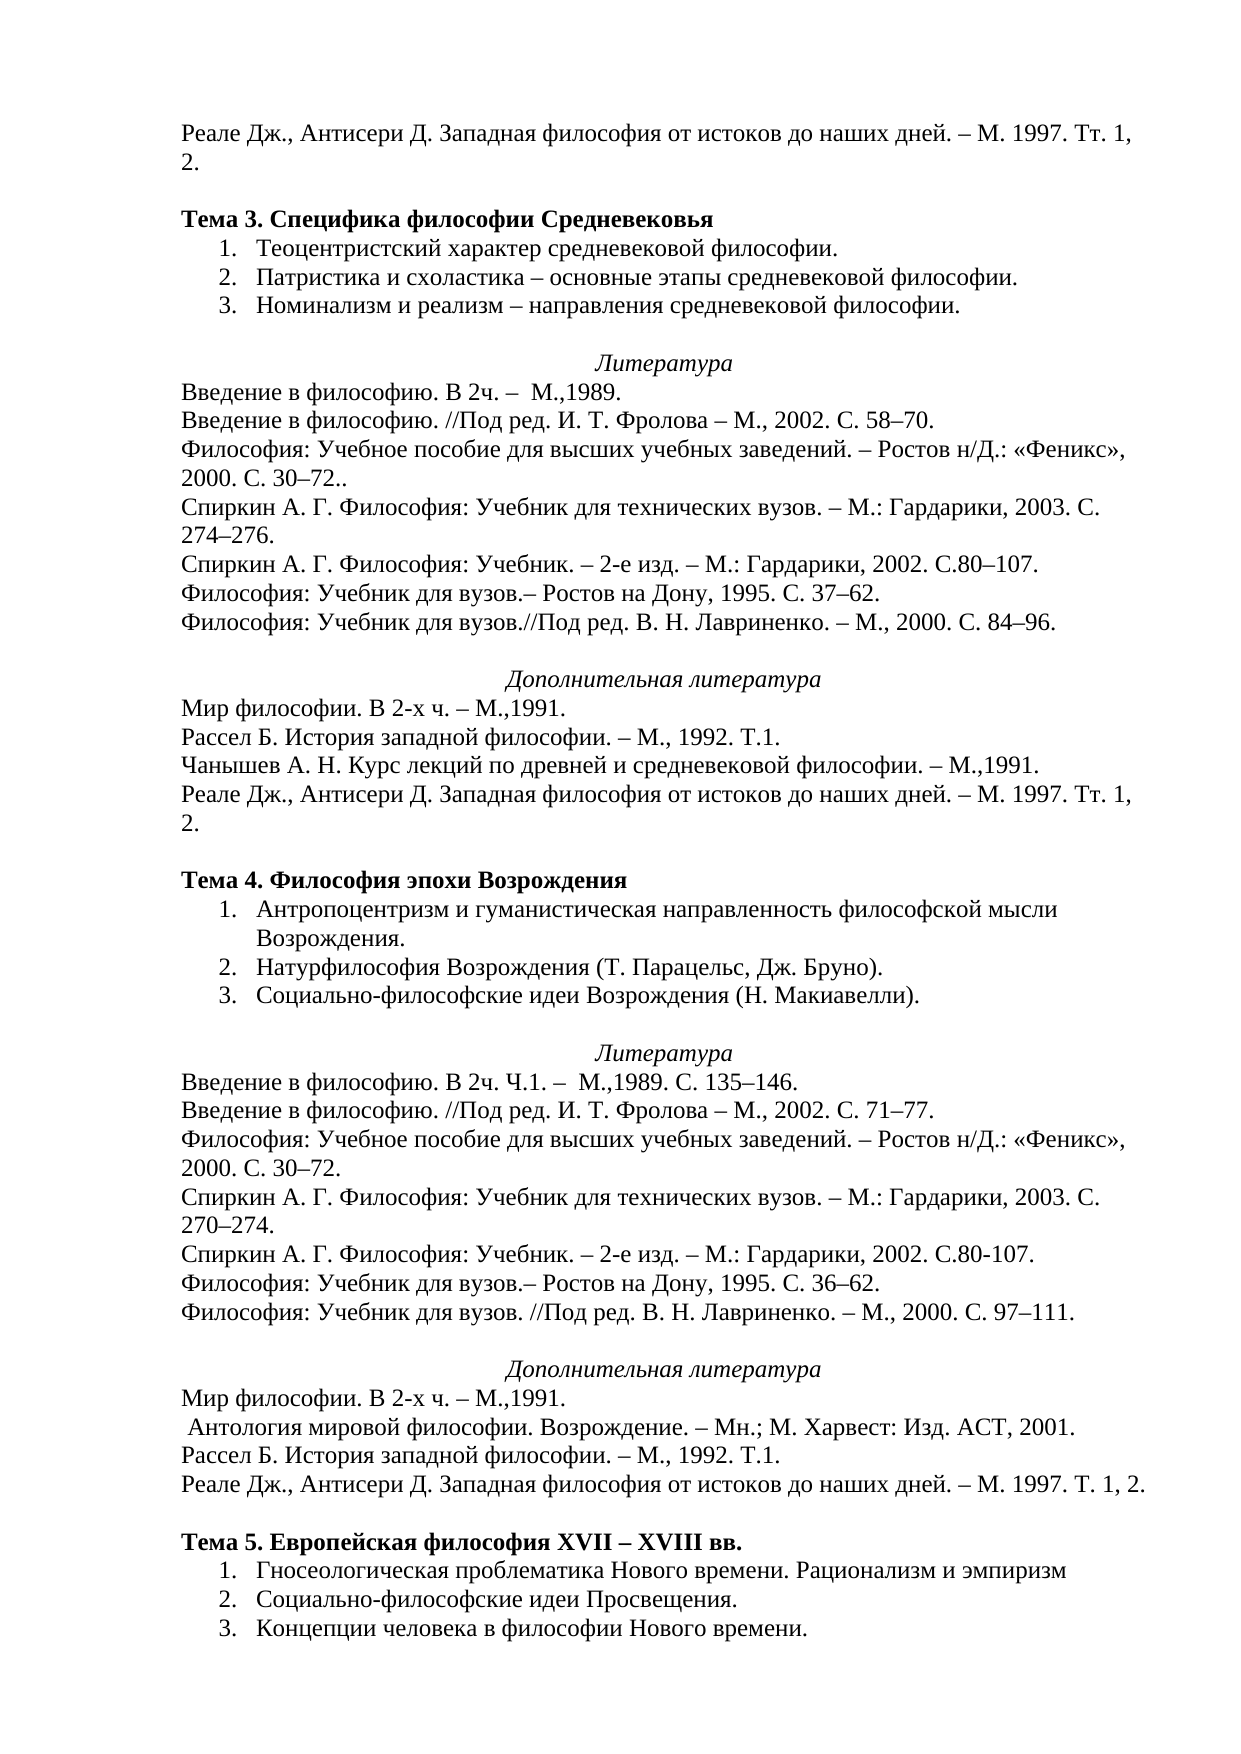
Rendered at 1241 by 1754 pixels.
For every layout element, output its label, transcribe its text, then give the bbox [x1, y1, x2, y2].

text Философия: Учебник для вузов.– Ростов на Дону, 1995. С. 36–62. [181, 1268, 1147, 1297]
text Литература [181, 348, 1147, 377]
text Спиркин А. Г. Философия: Учебник для технических вузов. – М.: Гардарики, 2003. С. 274–276. [181, 492, 1147, 549]
list Социально-философские идеи Просвещения. [218, 1584, 1147, 1613]
text Дополнительная литература [181, 664, 1147, 693]
text Мир философии. В 2-х ч. – М.,1991. [181, 693, 1147, 722]
text Спиркин А. Г. Философия: Учебник для технических вузов. – М.: Гардарики, 2003. С. 270–274. [181, 1182, 1147, 1239]
text Тема 4. Философия эпохи Возрождения [181, 866, 1147, 894]
text Введение в философию. В 2ч. – М.,1989. [181, 377, 1147, 406]
text Введение в философию. //Под ред. И. Т. Фролова – М., 2002. С. 58–70. [181, 406, 1147, 434]
text Философия: Учебник для вузов. //Под ред. В. Н. Лавриненко. – М., 2000. С. 97–111. [181, 1297, 1147, 1326]
text Рассел Б. История западной философии. – М., 1992. Т.1. [181, 1441, 1147, 1469]
text Чанышев А. Н. Курс лекций по древней и средневековой философии. – М.,1991. [181, 751, 1147, 779]
text Философия: Учебник для вузов.– Ростов на Дону, 1995. С. 37–62. [181, 578, 1147, 607]
text Мир философии. В 2-х ч. – М.,1991. [181, 1383, 1147, 1412]
list Антропоцентризм и гуманистическая направленность философской мысли Возрождения. [218, 894, 1147, 952]
text Философия: Учебник для вузов.//Под ред. В. Н. Лавриненко. – М., 2000. С. 84–96. [181, 607, 1147, 636]
text Антология мировой философии. Возрождение. – Мн.; М. Харвест: Изд. АСТ, 2001. [181, 1412, 1147, 1441]
text Спиркин А. Г. Философия: Учебник. – 2-е изд. – М.: Гардарики, 2002. С.80-107. [181, 1239, 1147, 1268]
text Реале Дж., Антисери Д. Западная философия от истоков до наших дней. – М. 1997. Тт. 1, 2. [181, 779, 1147, 837]
list Натурфилософия Возрождения (Т. Парацельс, Дж. Бруно). [218, 952, 1147, 981]
text Дополнительная литература [181, 1354, 1147, 1383]
list Патристика и схоластика – основные этапы средневековой философии. [218, 262, 1147, 291]
text Литература [181, 1038, 1147, 1067]
list Концепции человека в философии Нового времени. [218, 1613, 1147, 1642]
text Рассел Б. История западной философии. – М., 1992. Т.1. [181, 722, 1147, 751]
text Тема 5. Европейская философия XVII – XVIII вв. [181, 1527, 1147, 1556]
text Введение в философию. //Под ред. И. Т. Фролова – М., 2002. С. 71–77. [181, 1096, 1147, 1124]
text Философия: Учебное пособие для высших учебных заведений. – Ростов н/Д.: «Феникс», 2000. С. 30–72.. [181, 434, 1147, 492]
list Теоцентристский характер средневековой философии. [218, 233, 1147, 262]
text Реале Дж., Антисери Д. Западная философия от истоков до наших дней. – М. 1997. Т. 1, 2. [181, 1469, 1147, 1498]
text Философия: Учебное пособие для высших учебных заведений. – Ростов н/Д.: «Феникс», 2000. С. 30–72. [181, 1124, 1147, 1182]
list Социально-философские идеи Возрождения (Н. Макиавелли). [218, 981, 1147, 1009]
text Введение в философию. В 2ч. Ч.1. – М.,1989. С. 135–146. [181, 1067, 1147, 1096]
text Спиркин А. Г. Философия: Учебник. – 2-е изд. – М.: Гардарики, 2002. С.80–107. [181, 549, 1147, 578]
list Номинализм и реализм – направления средневековой философии. [218, 291, 1147, 319]
text Тема 3. Специфика философии Средневековья [181, 204, 1147, 233]
text Реале Дж., Антисери Д. Западная философия от истоков до наших дней. – М. 1997. Тт. 1, 2. [181, 118, 1147, 176]
list Гносеологическая проблематика Нового времени. Рационализм и эмпиризм [218, 1556, 1147, 1584]
